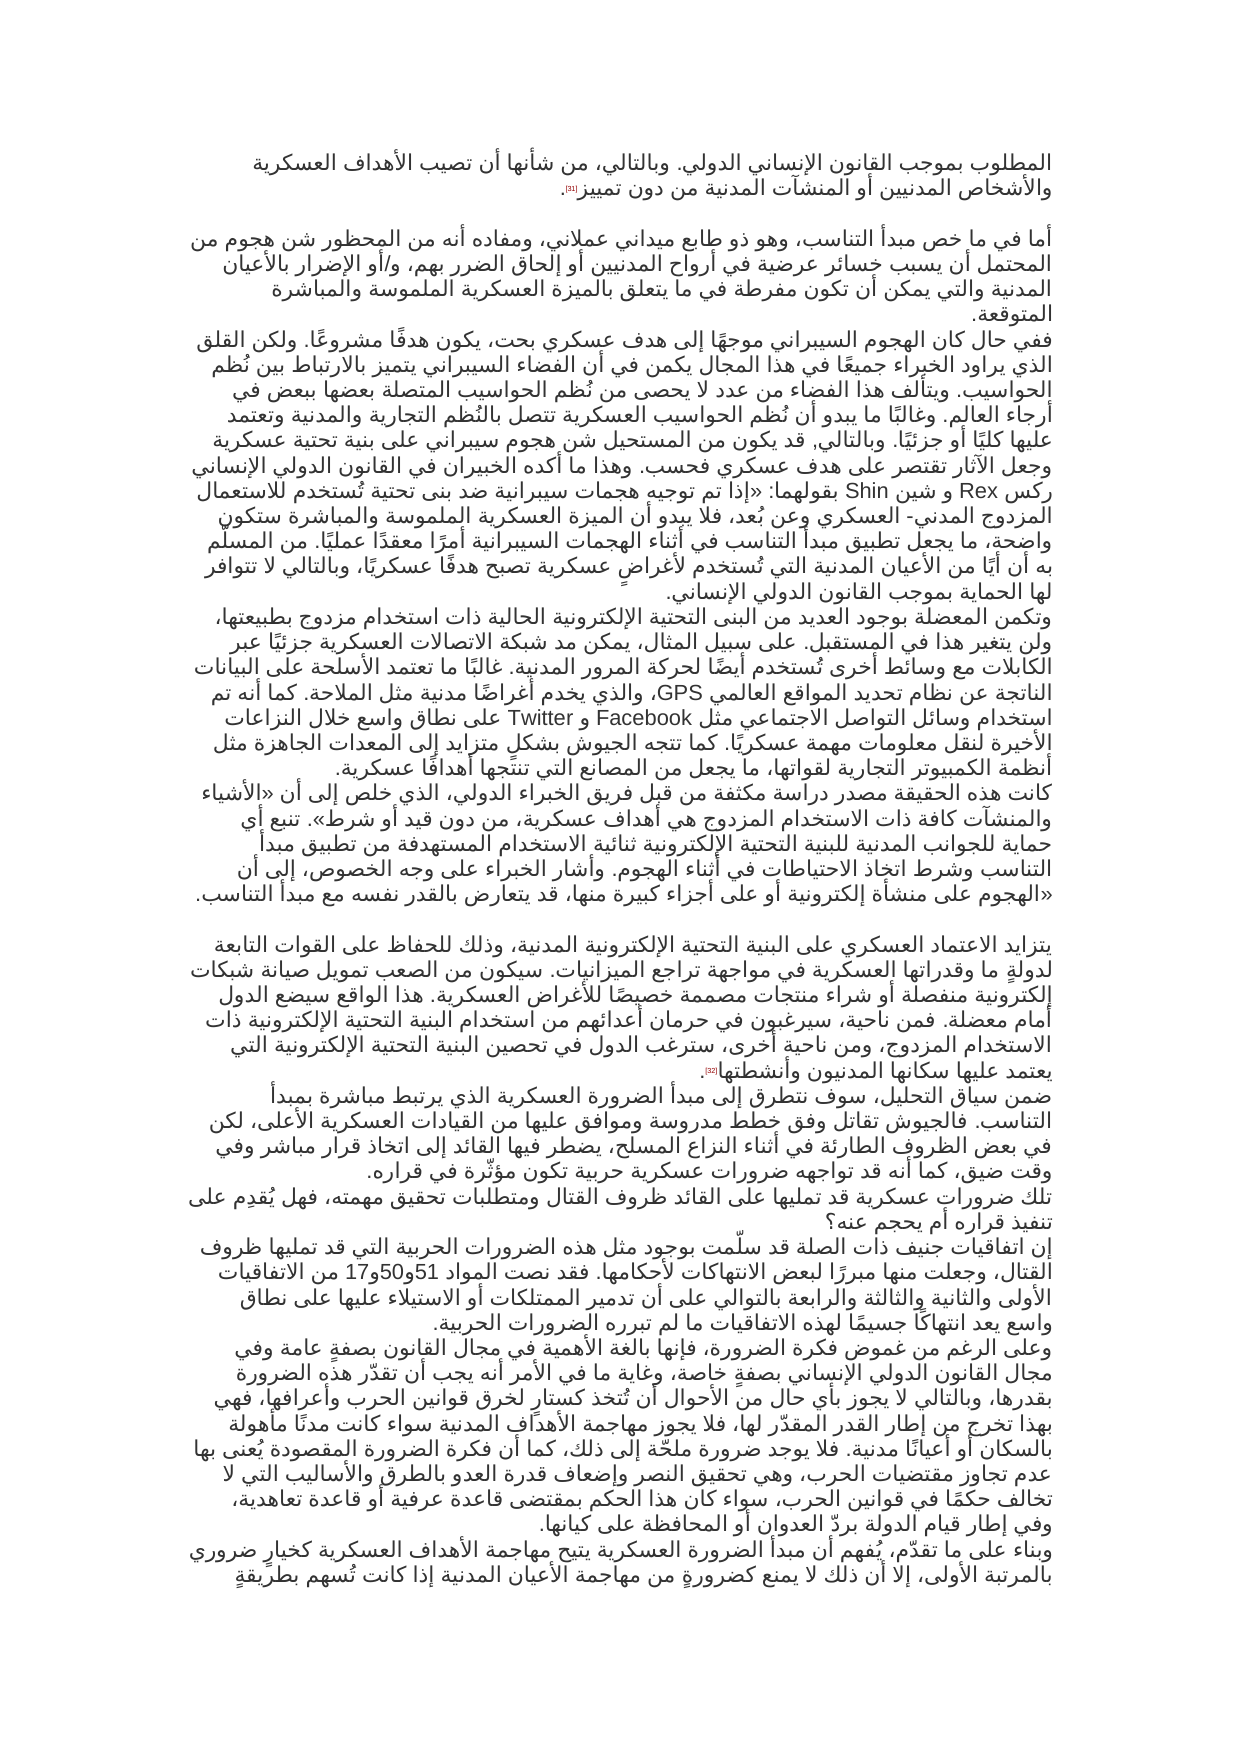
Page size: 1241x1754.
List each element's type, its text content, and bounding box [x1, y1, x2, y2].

text وتكمن المعضلة بوجود العديد من البنى التحتية الإلكترونية الحالية ذات استخدام مزدوج بطبيعتها، ولن يتغير هذا في المستقبل. على سبيل المثال، يمكن مد شبكة الاتصالات العسكرية جزئيًا عبر الكابلات مع وسائط أخرى تُستخدم أيضًا لحركة المرور المدنية. غالبًا ما تعتمد الأسلحة على البيانات الناتجة عن نظام تحديد المواقع العالمي GPS، والذي يخدم أغراضًا مدنية مثل الملاحة. كما أنه تم استخدام وسائل التواصل الاجتماعي مثل Facebook و Twitter على نطاق واسع خلال النزاعات الأخيرة لنقل معلومات مهمة عسكريًا. كما تتجه الجيوش بشكلٍ متزايد إلى المعدات الجاهزة مثل أنظمة الكمبيوتر التجارية لقواتها، ما يجعل من المصانع التي تنتجها أهدافًا عسكرية. [187, 604, 1053, 780]
text ضمن سياق التحليل، سوف نتطرق إلى مبدأ الضرورة العسكرية الذي يرتبط مباشرة بمبدأ التناسب. فالجيوش تقاتل وفق خطط مدروسة وموافق عليها من القيادات العسكرية الأعلى، لكن في بعض الظروف الطارئة في أثناء النزاع المسلح، يضطر فيها القائد إلى اتخاذ قرار مباشر وفي وقت ضيق، كما أنه قد تواجهه ضرورات عسكرية حربية تكون مؤثّرة في قراره. [187, 1083, 1053, 1183]
text وعلى الرغم من غموض فكرة الضرورة، فإنها بالغة الأهمية في مجال القانون بصفةٍ عامة وفي مجال القانون الدولي الإنساني بصفةٍ خاصة، وغاية ما في الأمر أنه يجب أن تقدّر هذه الضرورة بقدرها، وبالتالي لا يجوز بأي حال من الأحوال أن تُتخذ كستارٍ لخرق قوانين الحرب وأعرافها، فهي بهذا تخرج من إطار القدر المقدّر لها، فلا يجوز مهاجمة الأهداف المدنية سواء كانت مدنًا مأهولة بالسكان أو أعيانًا مدنية. فلا يوجد ضرورة ملحّة إلى ذلك، كما أن فكرة الضرورة المقصودة يُعنى بها عدم تجاوز مقتضيات الحرب، وهي تحقيق النصر وإضعاف قدرة العدو بالطرق والأساليب التي لا تخالف حكمًا في قوانين الحرب، سواء كان هذا الحكم بمقتضى قاعدة عرفية أو قاعدة تعاهدية، وفي إطار قيام الدولة بردّ العدوان أو المحافظة على كيانها. [187, 1335, 1053, 1536]
text أما في ما خص مبدأ التناسب، وهو ذو طابع ميداني عملاني، ومفاده أنه من المحظور شن هجوم من المحتمل أن يسبب خسائر عرضية في أرواح المدنيين أو إلحاق الضرر بهم، و/أو الإضرار بالأعيان المدنية والتي يمكن أن تكون مفرطة في ما يتعلق بالميزة العسكرية الملموسة والمباشرة المتوقعة. [187, 226, 1053, 326]
text تلك ضرورات عسكرية قد تمليها على القائد ظروف القتال ومتطلبات تحقيق مهمته، فهل يُقدِم على تنفيذ قراره أم يحجم عنه؟ [187, 1183, 1053, 1234]
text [187, 150, 1053, 200]
text يتزايد الاعتماد العسكري على البنية التحتية الإلكترونية المدنية، وذلك للحفاظ على القوات التابعة لدولةٍ ما وقدراتها العسكرية في مواجهة تراجع الميزانيات. سيكون من الصعب تمويل صيانة شبكات إلكترونية منفصلة أو شراء منتجات مصممة خصيصًا للأغراض العسكرية. هذا الواقع سيضع الدول أمام معضلة. فمن ناحية، سيرغبون في حرمان أعدائهم من استخدام البنية التحتية الإلكترونية ذات الاستخدام المزدوج، ومن ناحية أخرى، سترغب الدول في تحصين البنية التحتية الإلكترونية التي يعتمد عليها سكانها المدنيون وأنشطتها[32]. [187, 931, 1053, 1083]
text كانت هذه الحقيقة مصدر دراسة مكثفة من قبل فريق الخبراء الدولي، الذي خلص إلى أن «الأشياء والمنشآت كافة ذات الاستخدام المزدوج هي أهداف عسكرية، من دون قيد أو شرط». تنبع أي حماية للجوانب المدنية للبنية التحتية الإلكترونية ثنائية الاستخدام المستهدفة من تطبيق مبدأ التناسب وشرط اتخاذ الاحتياطات في أثناء الهجوم. وأشار الخبراء على وجه الخصوص، إلى أن «الهجوم على منشأة إلكترونية أو على أجزاء كبيرة منها، قد يتعارض بالقدر نفسه مع مبدأ التناسب. [187, 780, 1053, 906]
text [187, 1536, 1053, 1587]
text ففي حال كان الهجوم السيبراني موجهًا إلى هدف عسكري بحت، يكون هدفًا مشروعًا. ولكن القلق الذي يراود الخبراء جميعًا في هذا المجال يكمن في أن الفضاء السيبراني يتميز بالارتباط بين نُظم الحواسيب. ويتألف هذا الفضاء من عدد لا يحصى من نُظم الحواسيب المتصلة بعضها ببعض في أرجاء العالم. وغالبًا ما يبدو أن نُظم الحواسيب العسكرية تتصل بالنُظم التجارية والمدنية وتعتمد عليها كليًا أو جزئيًا. وبالتالي, قد يكون من المستحيل شن هجوم سيبراني على بنية تحتية عسكرية وجعل الآثار تقتصر على هدف عسكري فحسب. وهذا ما أكده الخبيران في القانون الدولي الإنساني ركس Rex و شين Shin بقولهما: «إذا تم توجيه هجمات سيبرانية ضد بنى تحتية تُستخدم للاستعمال المزدوج المدني- العسكري وعن بُعد، فلا يبدو أن الميزة العسكرية الملموسة والمباشرة ستكون واضحة، ما يجعل تطبيق مبدأ التناسب في أثناء الهجمات السيبرانية أمرًا معقدًا عمليًا. من المسلّم به أن أيًا من الأعيان المدنية التي تُستخدم لأغراضٍ عسكرية تصبح هدفًا عسكريًا، وبالتالي لا تتوافر لها الحماية بموجب القانون الدولي الإنساني. [187, 326, 1053, 604]
text إن اتفاقيات جنيف ذات الصلة قد سلّمت بوجود مثل هذه الضرورات الحربية التي قد تمليها ظروف القتال، وجعلت منها مبررًا لبعض الانتهاكات لأحكامها. فقد نصت المواد 51و50و17 من الاتفاقيات الأولى والثانية والثالثة والرابعة بالتوالي على أن تدمير الممتلكات أو الاستيلاء عليها على نطاق واسع يعد انتهاكًا جسيمًا لهذه الاتفاقيات ما لم تبرره الضرورات الحربية. [187, 1234, 1053, 1335]
